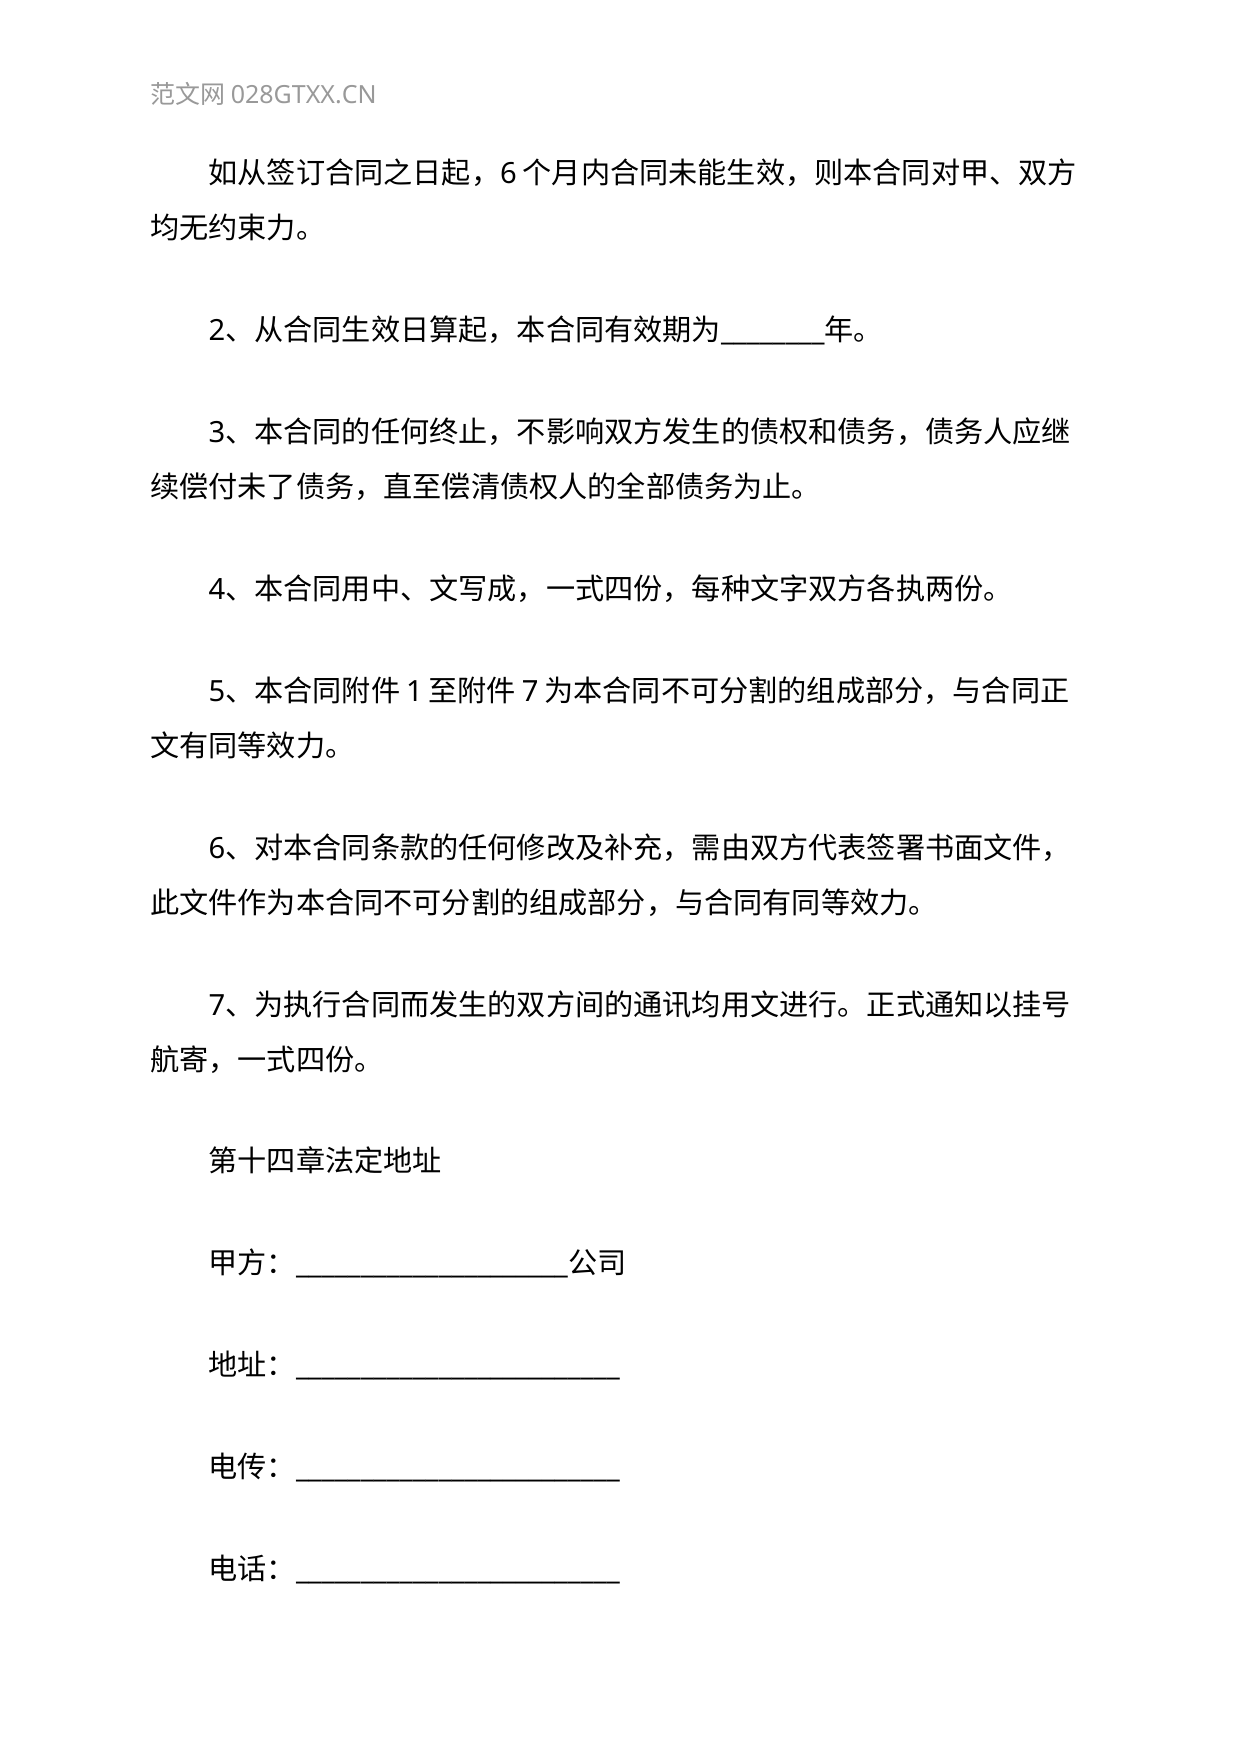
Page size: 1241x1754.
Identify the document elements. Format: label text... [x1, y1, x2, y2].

text 第十四章法定地址 [150, 1138, 1090, 1180]
text 7、为执行合同而发生的双方间的通讯均用文进行。正式通知以挂号航寄，一式四份。 [150, 981, 1090, 1078]
text 3、本合同的任何终止，不影响双方发生的债权和债务，债务人应继续偿付未了债务，直至偿清债权人的全部债务为止。 [150, 409, 1090, 506]
text 2、从合同生效日算起，本合同有效期为________年。 [150, 307, 1090, 349]
text 地址：_________________________ [150, 1342, 1090, 1384]
text 6、对本合同条款的任何修改及补充，需由双方代表签署书面文件，此文件作为本合同不可分割的组成部分，与合同有同等效力。 [150, 824, 1090, 922]
text 电话：_________________________ [150, 1546, 1090, 1588]
text 5、本合同附件1至附件7为本合同不可分割的组成部分，与合同正文有同等效力。 [150, 667, 1090, 765]
text 如从签订合同之日起，6个月内合同未能生效，则本合同对甲、双方均无约束力。 [150, 150, 1090, 247]
text 电传：_________________________ [150, 1443, 1090, 1486]
text 甲方：_____________________公司 [150, 1239, 1090, 1282]
text 4、本合同用中、文写成，一式四份，每种文字双方各执两份。 [150, 566, 1090, 608]
